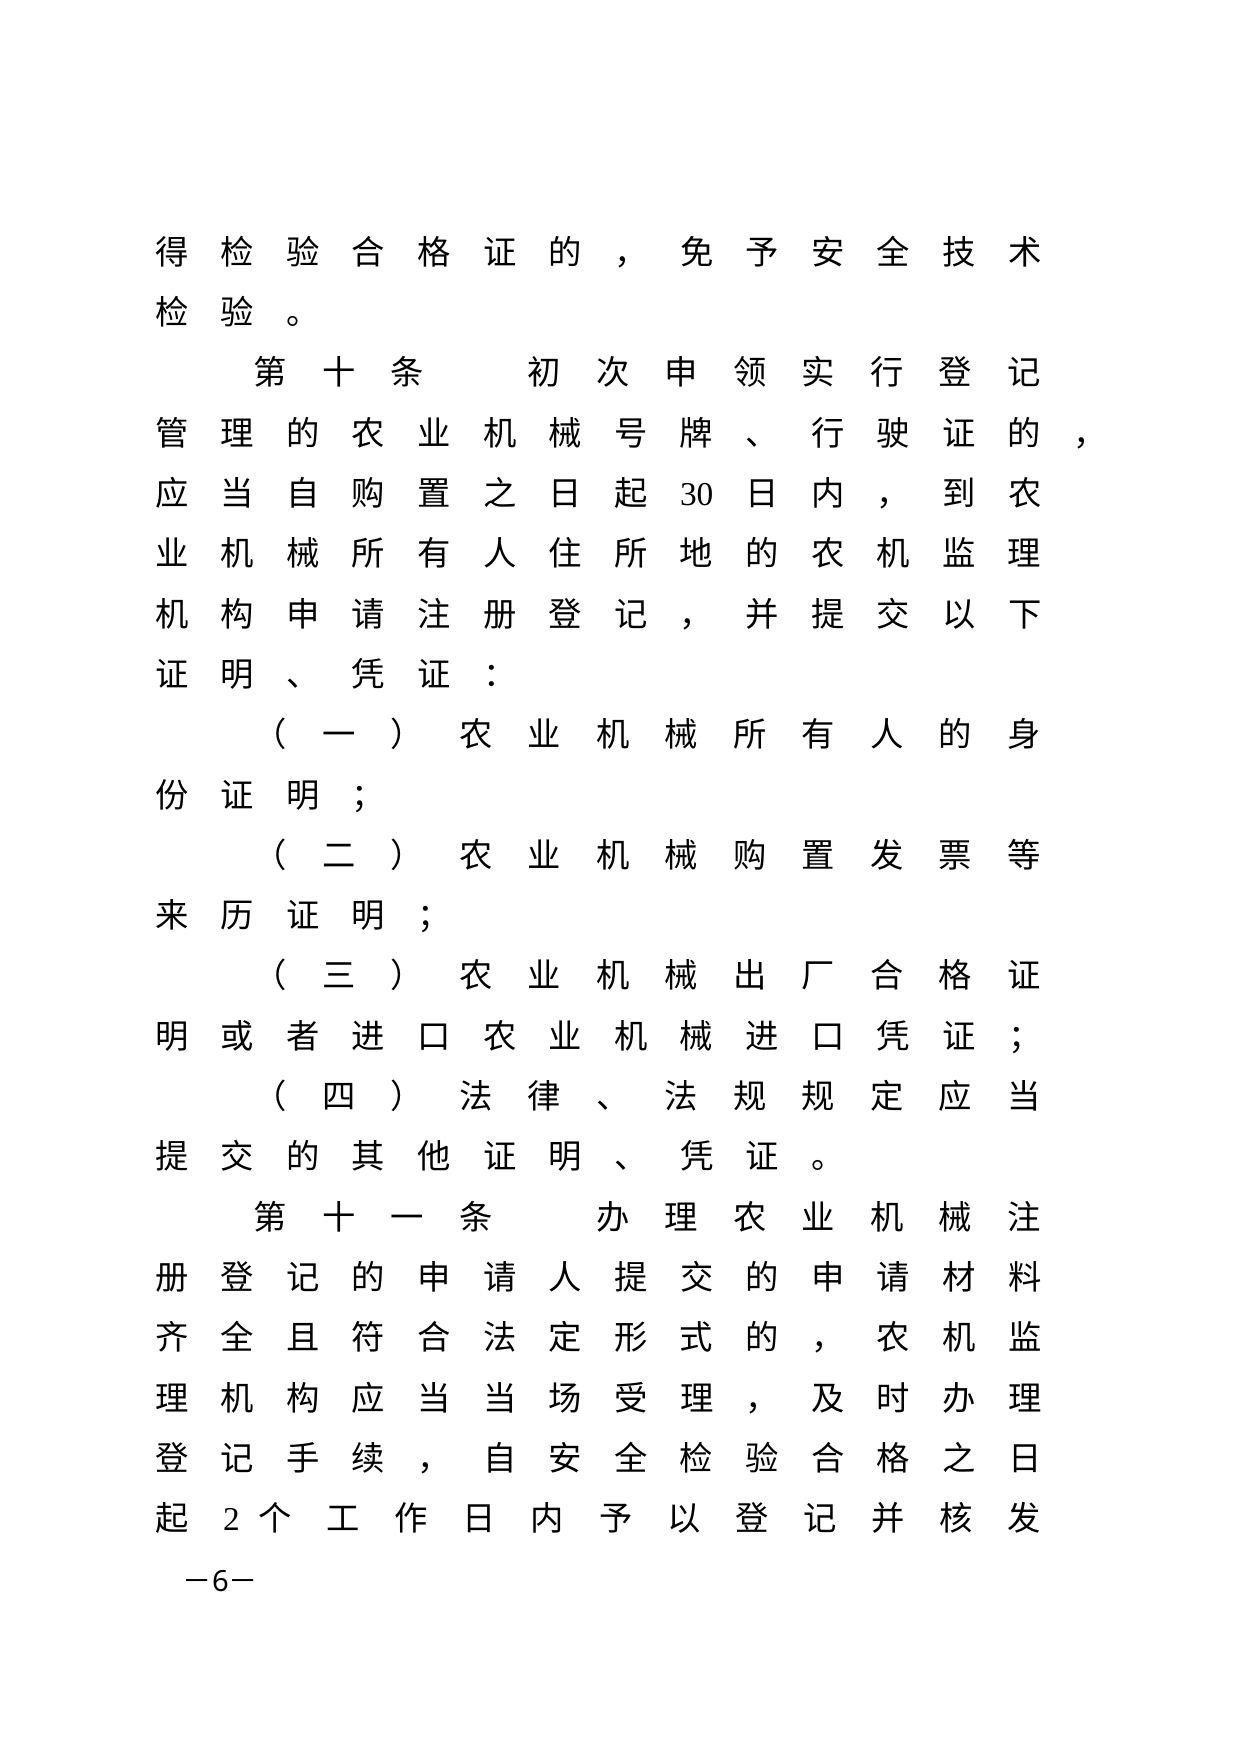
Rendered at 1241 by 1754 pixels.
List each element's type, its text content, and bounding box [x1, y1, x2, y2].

text （一）农业机械所有人的身份证明； [155, 702, 1073, 823]
text 经国家农业机械产品主管部门依据农业机械国家安全技术标准认定的企业生产的农业机械机型，其新机在出厂时经检验符合农业机械国家安全技术标准，获得检验合格证的，免予安全技术检验。 [155, 219, 1073, 340]
text 第十一条 办理农业机械注册登记的申请人提交的申请材料齐全且符合法定形式的，农机监理机构应当当场受理，及时办理登记手续，自安全检验合格之日起2个工作日内予以登记并核发相应的登记证书、号牌、行驶证和安全技术检验合格标志。 [155, 1184, 1073, 1546]
text （二）农业机械购置发票等来历证明； [155, 823, 1073, 943]
text （三）农业机械出厂合格证明或者进口农业机械进口凭证； [155, 943, 1073, 1064]
text （四）法律、法规规定应当提交的其他证明、凭证。 [155, 1064, 1073, 1184]
text 第十条 初次申领实行登记管理的农业机械号牌、行驶证的，应当自购置之日起30日内，到农业机械所有人住所地的农机监理机构申请注册登记，并提交以下证明、凭证： [155, 340, 1073, 702]
